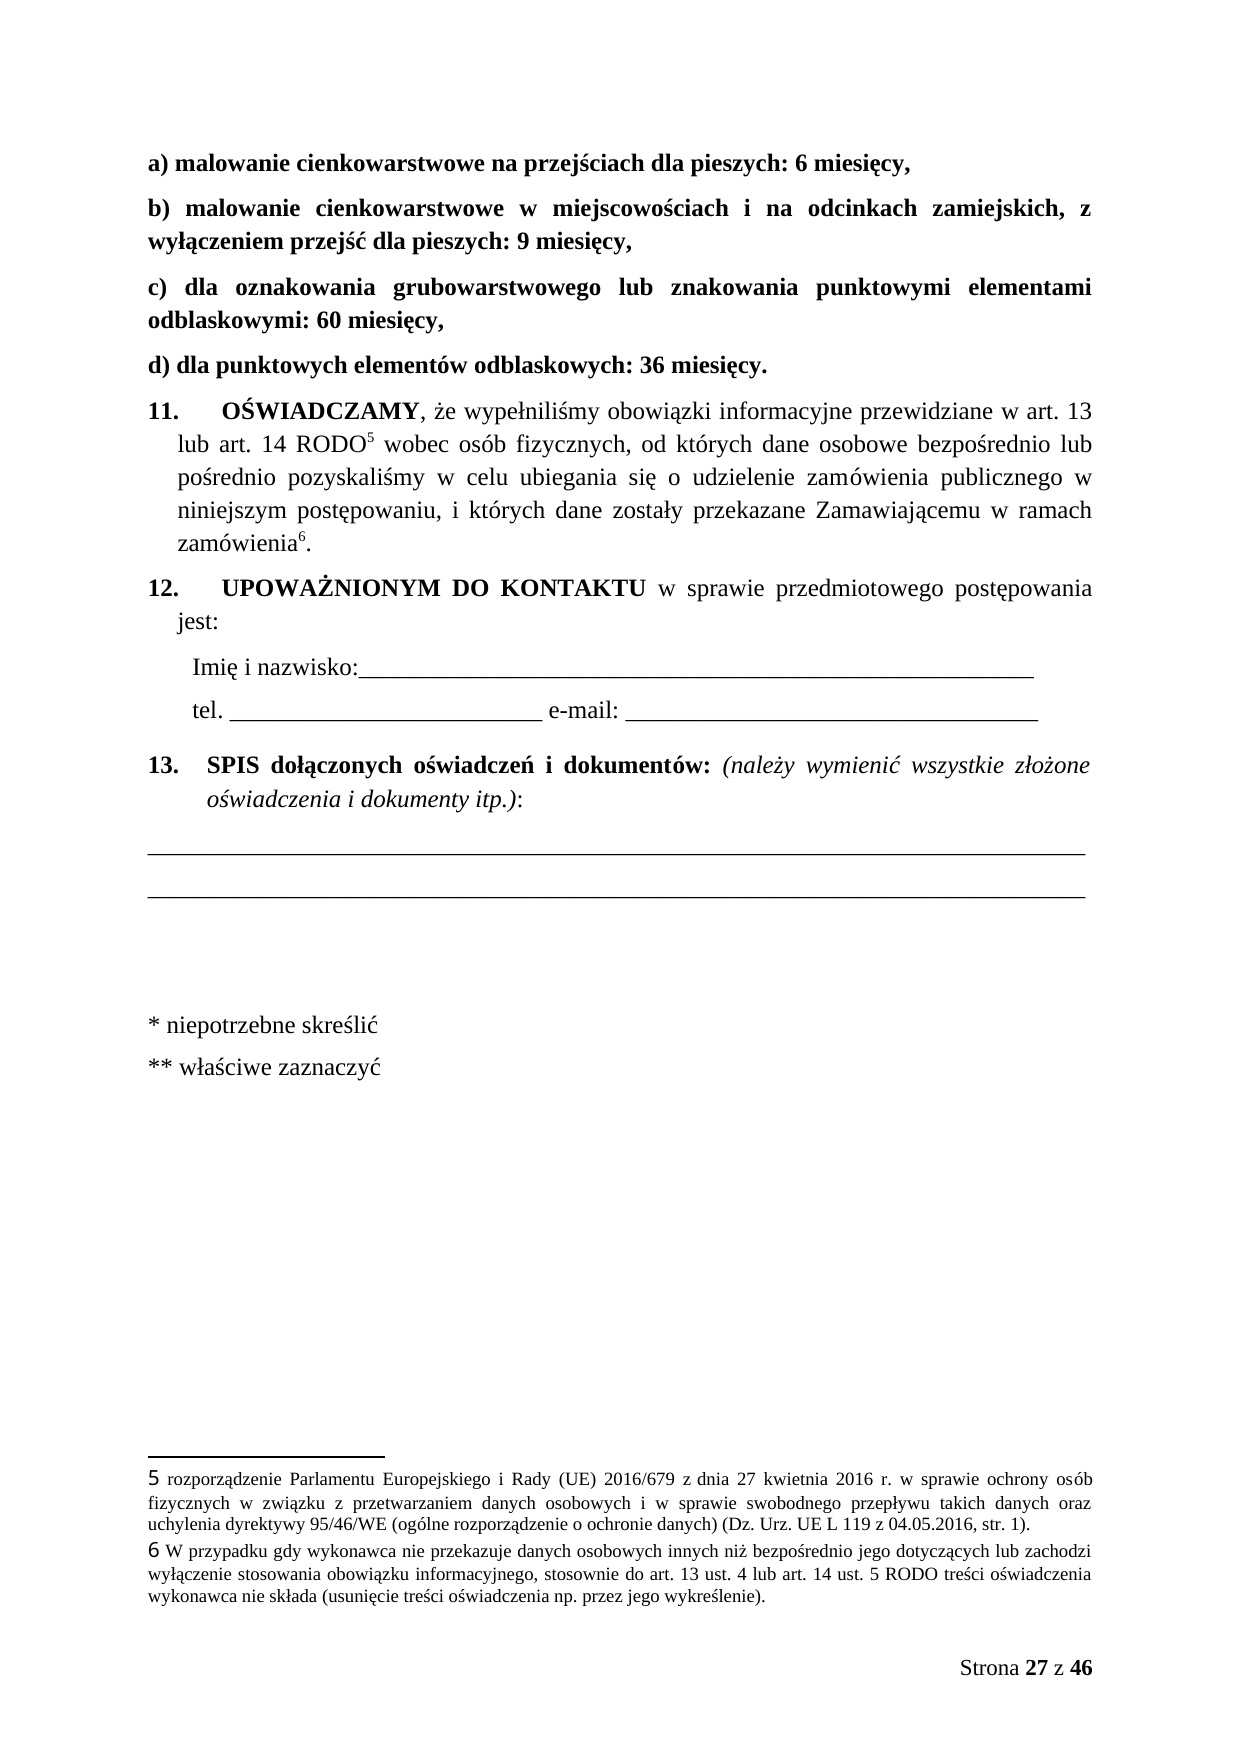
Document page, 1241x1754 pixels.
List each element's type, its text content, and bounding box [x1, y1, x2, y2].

text c) dla oznakowania grubowarstwowego lub znakowania punktowymi elementami odblaskowymi: 60 miesięcy, [148, 272, 1093, 333]
text a) malowanie cienkowarstwowe na przejściach dla pieszych: 6 miesięcy, [148, 148, 1093, 176]
list UPOWAŻNIONYM DO KONTAKTU w sprawie przedmiotowego postępowania jest: [148, 573, 1093, 635]
text * niepotrzebne skreślić [148, 1010, 1093, 1039]
list SPIS dołączonych oświadczeń i dokumentów: (należy wymienić wszystkie złożone oświadczenia i dokumenty itp.): [148, 751, 1093, 812]
text b) malowanie cienkowarstwowe w miejscowościach i na odcinkach zamiejskich, z wyłączeniem przejść dla pieszych: 9 miesięcy, [148, 193, 1093, 255]
text d) dla punktowych elementów odblaskowych: 36 miesięcy. [148, 350, 1093, 379]
list OŚWIADCZAMY, że wypełniliśmy obowiązki informacyjne przewidziane w art. 13 lub art. 14 RODO wobec osób fizycznych, od których dane osobowe bezpośrednio lub pośrednio pozyskaliśmy w celu ubiegania się o udzielenie zamówienia publicznego w niniejszym postępowaniu, i których dane zostały przekazane Zamawiającemu w ramach zamówienia. [148, 396, 1093, 557]
text ** właściwe zaznaczyć [148, 1052, 1093, 1080]
text Imię i nazwisko:______________________________________________________ tel. _________________________ e-mail: _________________________________ [192, 652, 1093, 724]
text ______________________________________________________________________________________________________________________________________________________ [148, 829, 1093, 901]
